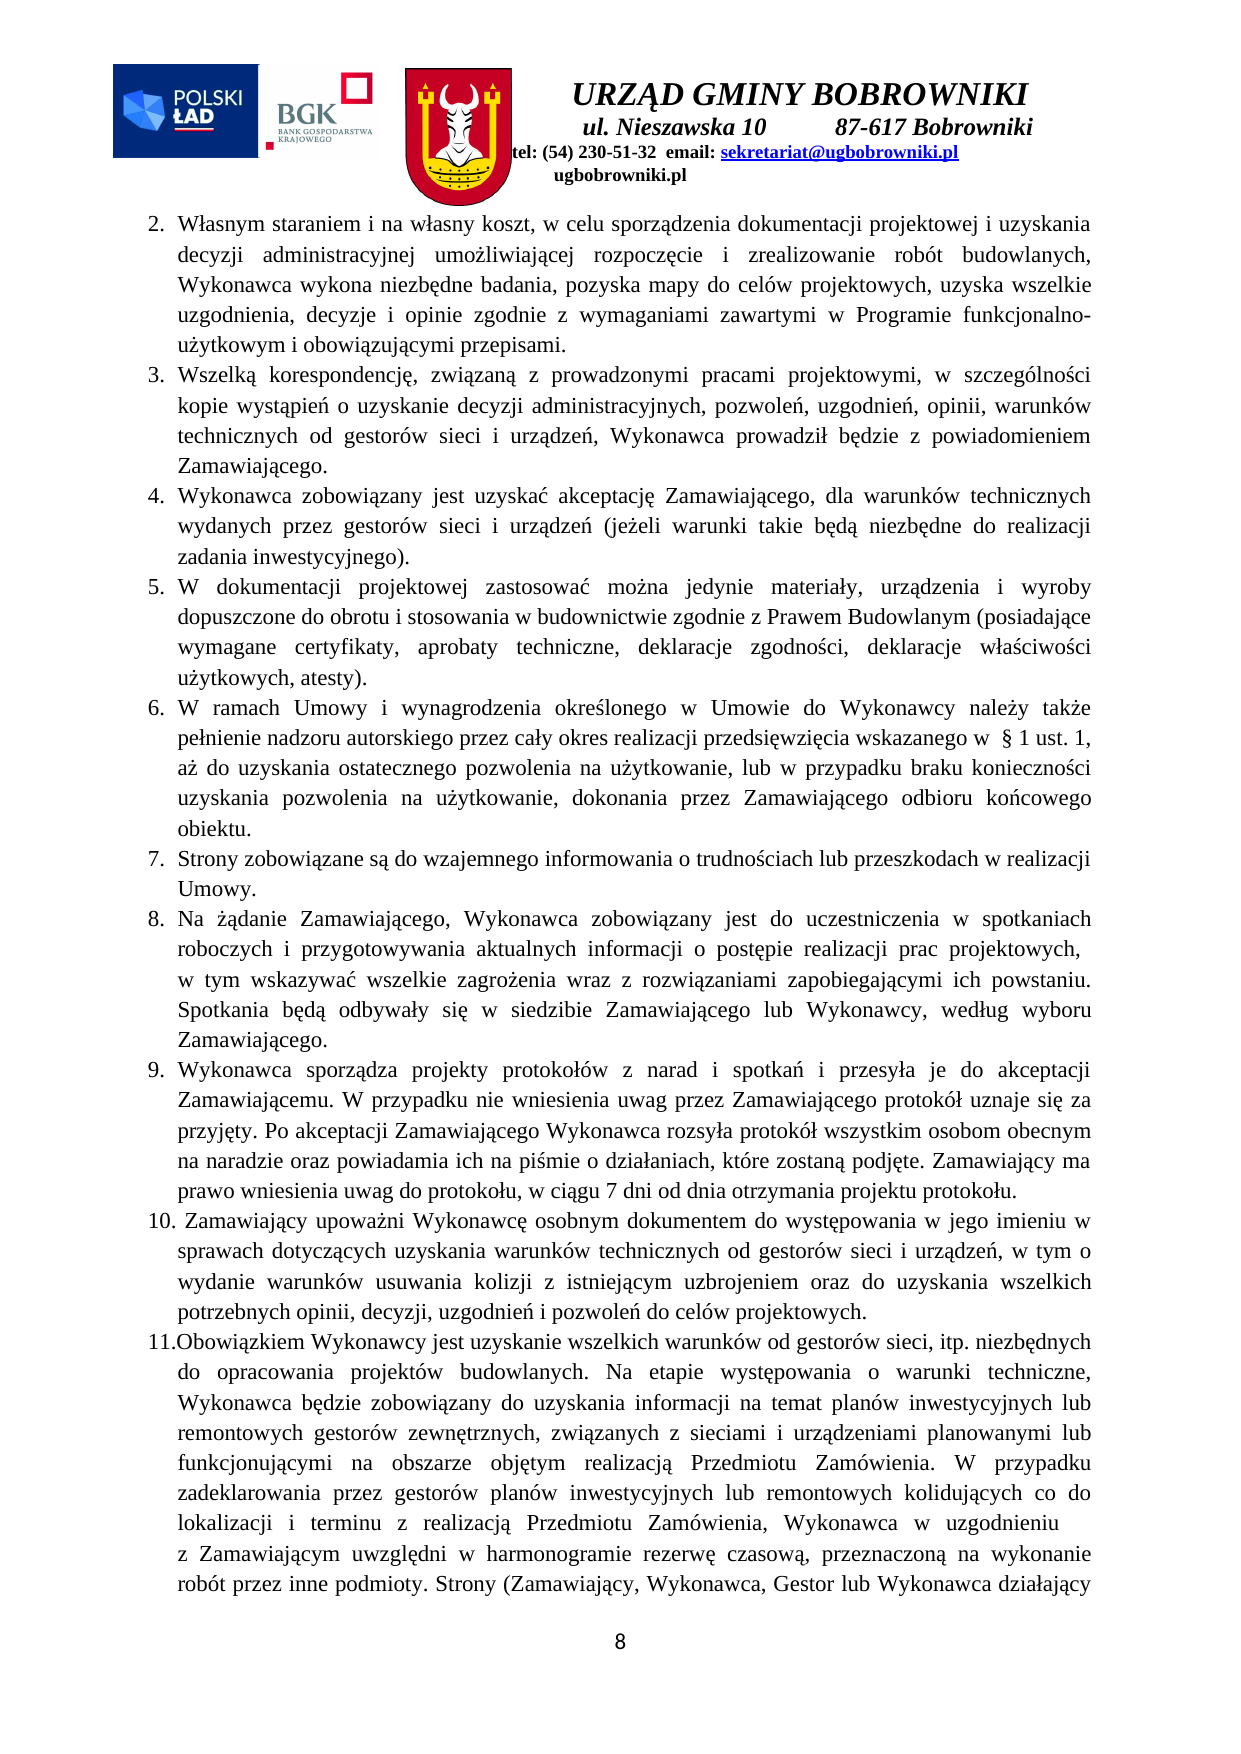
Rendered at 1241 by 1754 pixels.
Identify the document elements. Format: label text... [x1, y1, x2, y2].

text 2. Własnym staraniem i na własny koszt, w celu sporządzenia dokumentacji projektowej i uzyskania decyzji administracyjnej umożliwiającej rozpoczęcie i zrealizowanie robót budowlanych, Wykonawca wykona niezbędne badania, pozyska mapy do celów projektowych, uzyska wszelkie uzgodnienia, decyzje i opinie zgodnie z wymaganiami zawartymi w Programie funkcjonalno-użytkowym i obowiązującymi przepisami. [148, 211, 1093, 358]
text 6. W ramach Umowy i wynagrodzenia określonego w Umowie do Wykonawcy należy także pełnienie nadzoru autorskiego przez cały okres realizacji przedsięwzięcia wskazanego w § 1 ust. 1, aż do uzyskania ostatecznego pozwolenia na użytkowanie, lub w przypadku braku konieczności uzyskania pozwolenia na użytkowanie, dokonania przez Zamawiającego odbioru końcowego obiektu. [148, 694, 1093, 841]
text 9. Wykonawca sporządza projekty protokołów z narad i spotkań i przesyła je do akceptacji Zamawiającemu. W przypadku nie wniesienia uwag przez Zamawiającego protokół uznaje się za przyjęty. Po akceptacji Zamawiającego Wykonawca rozsyła protokół wszystkim osobom obecnym na naradzie oraz powiadamia ich na piśmie o działaniach, które zostaną podjęte. Zamawiający ma prawo wniesienia uwag do protokołu, w ciągu 7 dni od dnia otrzymania projektu protokołu. [148, 1056, 1093, 1203]
text 5. W dokumentacji projektowej zastosować można jedynie materiały, urządzenia i wyroby dopuszczone do obrotu i stosowania w budownictwie zgodnie z Prawem Budowlanym (posiadające wymagane certyfikaty, aprobaty techniczne, deklaracje zgodności, deklaracje właściwości użytkowych, atesty). [148, 573, 1093, 690]
text 3. Wszelką korespondencję, związaną z prowadzonymi pracami projektowymi, w szczególności kopie wystąpień o uzyskanie decyzji administracyjnych, pozwoleń, uzgodnień, opinii, warunków technicznych od gestorów sieci i urządzeń, Wykonawca prowadził będzie z powiadomieniem Zamawiającego. [148, 362, 1093, 478]
picture [405, 68, 512, 206]
text 7. Strony zobowiązane są do wzajemnego informowania o trudnościach lub przeszkodach w realizacji Umowy. [148, 845, 1093, 901]
text 4. Wykonawca zobowiązany jest uzyskać akceptację Zamawiającego, dla warunków technicznych wydanych przez gestorów sieci i urządzeń (jeżeli warunki takie będą niezbędne do realizacji zadania inwestycyjnego). [148, 482, 1093, 569]
text 10. Zamawiający upoważni Wykonawcę osobnym dokumentem do występowania w jego imieniu w sprawach dotyczących uzyskania warunków technicznych od gestorów sieci i urządzeń, w tym o wydanie warunków usuwania kolizji z istniejącym uzbrojeniem oraz do uzyskania wszelkich potrzebnych opinii, decyzji, uzgodnień i pozwoleń do celów projektowych. [148, 1207, 1093, 1324]
text 8. Na żądanie Zamawiającego, Wykonawca zobowiązany jest do uczestniczenia w spotkaniach roboczych i przygotowywania aktualnych informacji o postępie realizacji prac projektowych, w tym wskazywać wszelkie zagrożenia wraz z rozwiązaniami zapobiegającymi ich powstaniu. Spotkania będą odbywały się w siedzibie Zamawiającego lub Wykonawcy, według wyboru Zamawiającego. [148, 905, 1093, 1052]
picture [113, 64, 380, 158]
